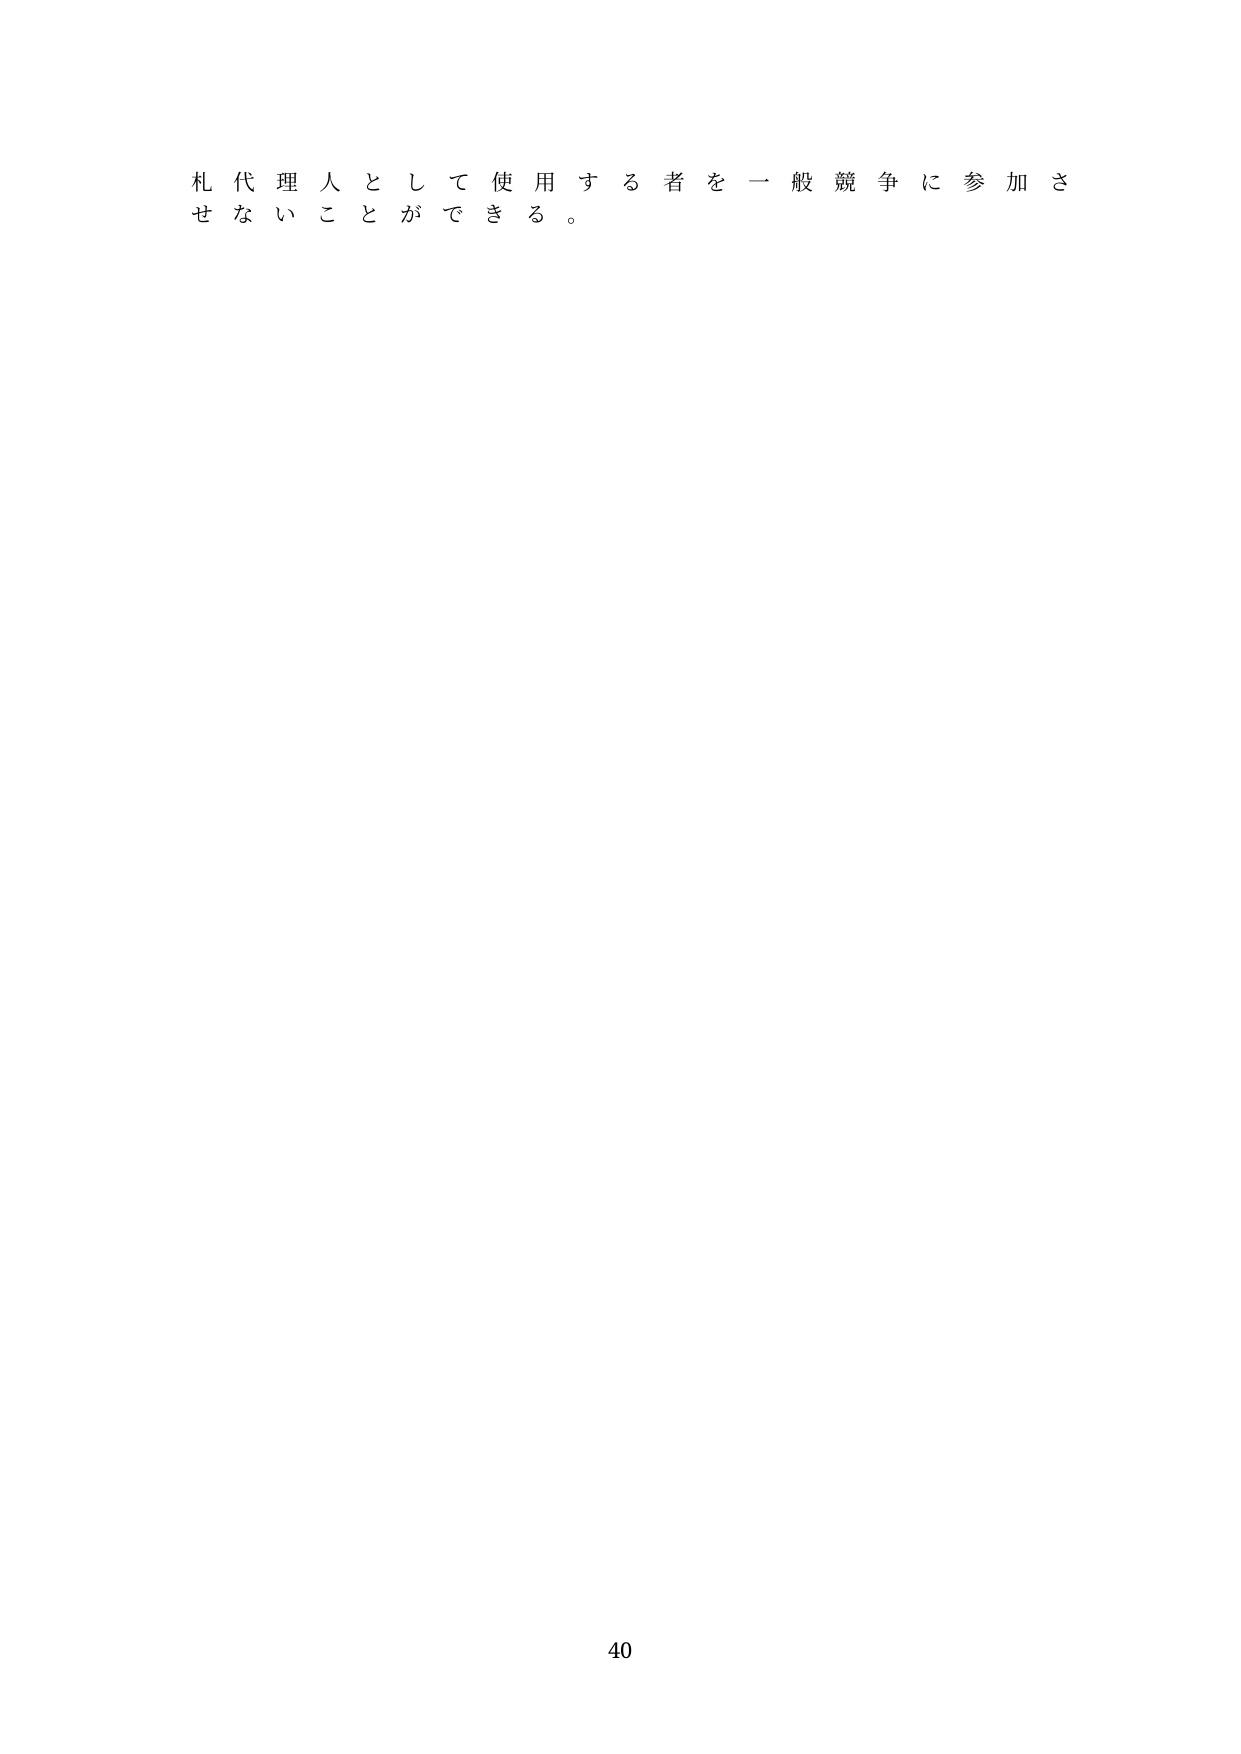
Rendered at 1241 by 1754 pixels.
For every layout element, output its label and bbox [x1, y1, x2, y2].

text [149, 164, 1091, 229]
